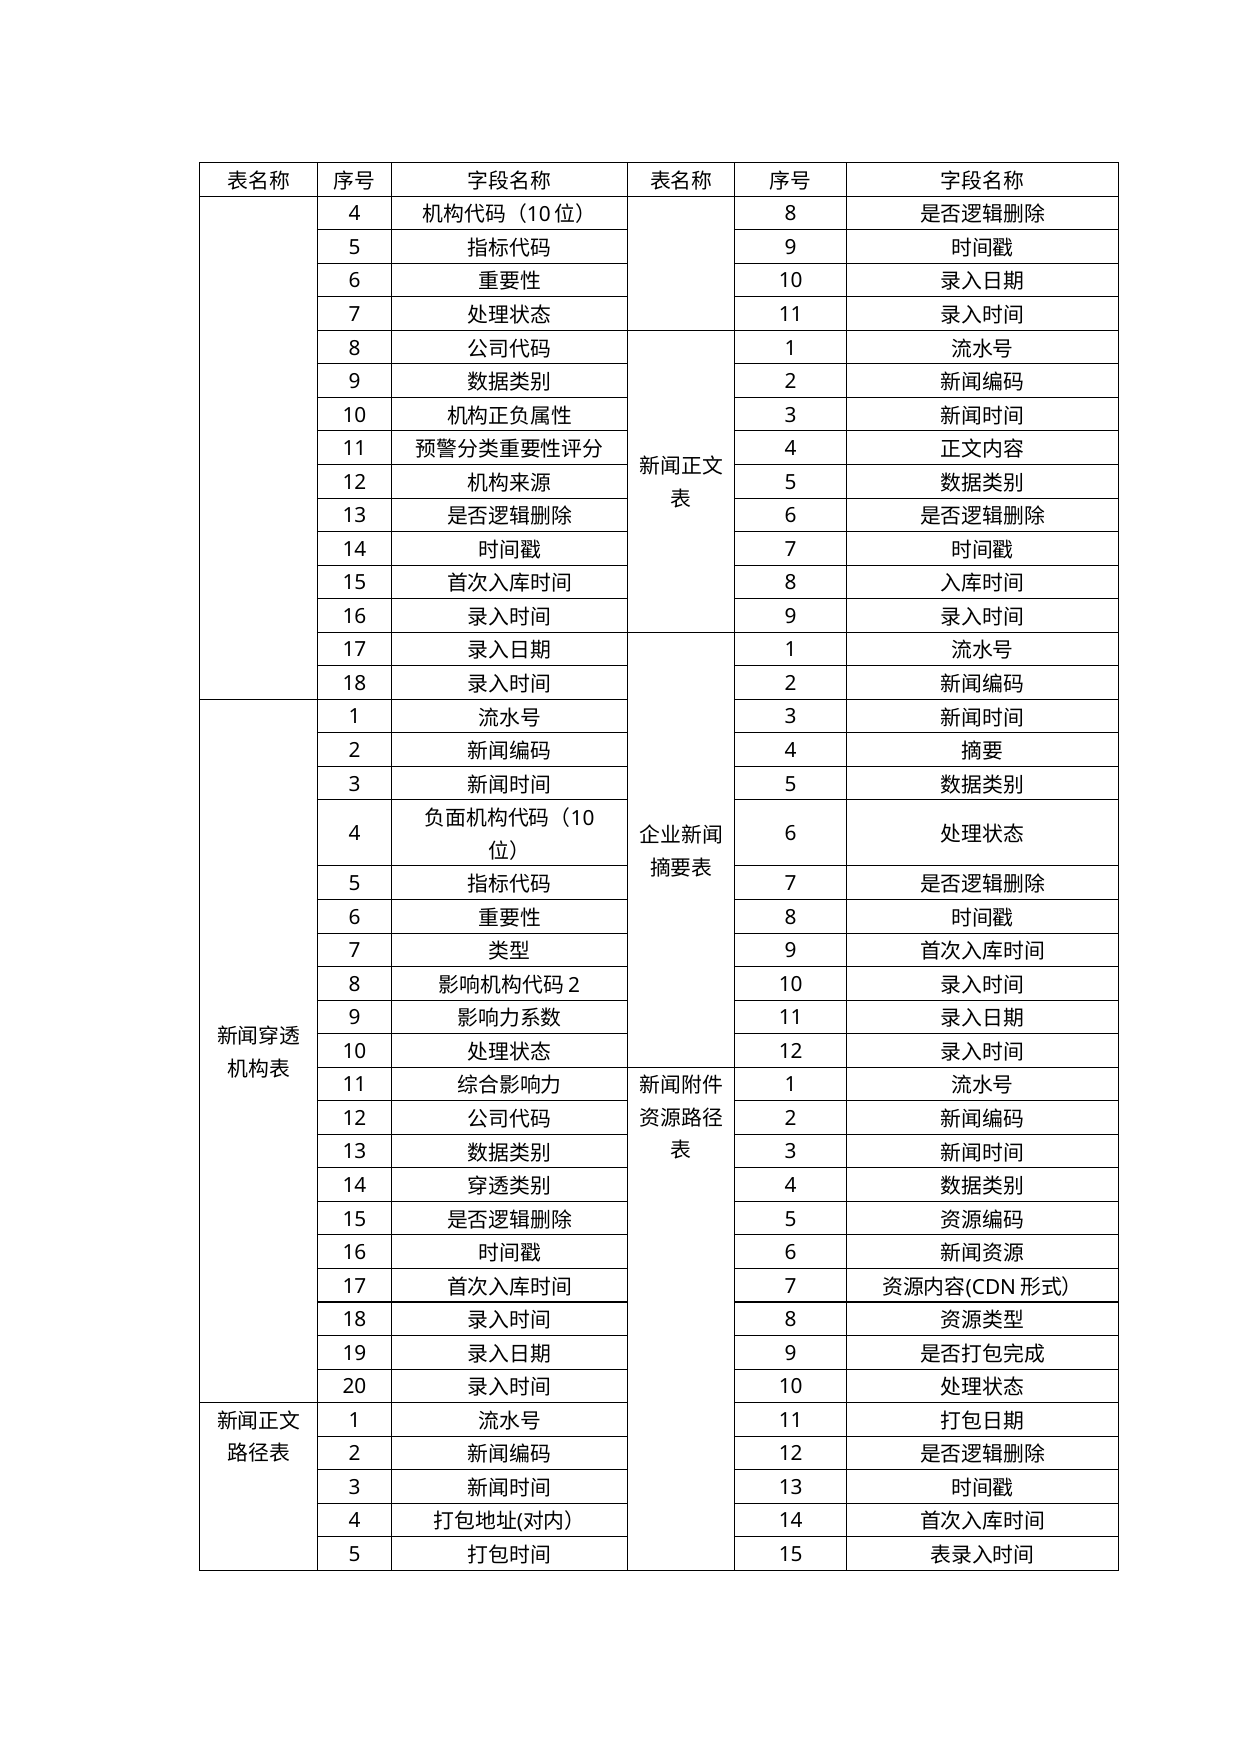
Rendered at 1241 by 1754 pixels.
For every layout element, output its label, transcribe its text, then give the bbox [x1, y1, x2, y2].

table_cell 4 [318, 800, 391, 865]
table_cell 公司代码 [392, 1101, 627, 1134]
table_cell 流水号 [392, 700, 627, 732]
table_cell 8 [735, 1303, 846, 1335]
table_cell 影响力系数 [392, 1001, 627, 1033]
table_cell 入库时间 [847, 566, 1118, 598]
table_cell 8 [735, 197, 846, 229]
table_cell 重要性 [392, 900, 627, 932]
table_cell 首次入库时间 [392, 566, 627, 598]
table_cell 录入日期 [847, 264, 1118, 296]
table_cell 1 [735, 331, 846, 363]
table_cell 4 [318, 197, 391, 229]
table_cell 12 [318, 465, 391, 497]
table_cell 2 [735, 666, 846, 699]
table_cell 指标代码 [392, 230, 627, 263]
table_cell 首次入库时间 [847, 1504, 1118, 1536]
table_cell 录入日期 [392, 1336, 627, 1368]
table_cell 是否逻辑删除 [847, 866, 1118, 899]
table_cell 6 [735, 1235, 846, 1268]
table_cell 7 [735, 532, 846, 564]
table_cell 流水号 [847, 1068, 1118, 1100]
table_cell 录入时间 [392, 666, 627, 699]
table_cell 9 [318, 364, 391, 397]
table_cell 18 [318, 666, 391, 699]
table_cell 5 [735, 465, 846, 497]
table_cell 指标代码 [392, 866, 627, 899]
table_cell 4 [735, 431, 846, 464]
table_cell 5 [318, 230, 391, 263]
table_cell 首次入库时间 [847, 934, 1118, 966]
table_cell 预警分类重要性评分 [392, 431, 627, 464]
table_cell 录入时间 [847, 967, 1118, 999]
table_cell 新闻附件资源路径表 [628, 1068, 734, 1570]
table_cell 11 [735, 297, 846, 330]
table_cell 数据类别 [847, 767, 1118, 799]
table_cell 13 [318, 499, 391, 531]
table_cell 17 [318, 633, 391, 665]
table_cell 1 [318, 1403, 391, 1436]
table_cell 摘要 [847, 733, 1118, 766]
table_cell 新闻时间 [847, 398, 1118, 430]
table_cell 新闻编码 [392, 1437, 627, 1469]
table_cell 资源编码 [847, 1202, 1118, 1234]
table_cell 录入时间 [847, 599, 1118, 632]
table_cell 是否逻辑删除 [847, 197, 1118, 229]
table_cell 15 [318, 566, 391, 598]
table_header 序号 [735, 163, 846, 196]
table_cell 9 [735, 230, 846, 263]
table_cell 时间戳 [392, 1235, 627, 1268]
table_cell 12 [318, 1101, 391, 1134]
table_cell 数据类别 [847, 465, 1118, 497]
table_cell 机构正负属性 [392, 398, 627, 430]
table_cell 新闻资源 [847, 1235, 1118, 1268]
table_cell 时间戳 [847, 1470, 1118, 1503]
table_cell 7 [735, 866, 846, 899]
table_cell 表录入时间 [847, 1537, 1118, 1570]
table_cell 4 [735, 1168, 846, 1201]
table_cell 14 [735, 1504, 846, 1536]
table_cell 公司代码 [392, 331, 627, 363]
table_cell 录入时间 [847, 297, 1118, 330]
table_cell 新闻时间 [392, 1470, 627, 1503]
table_cell 处理状态 [847, 800, 1118, 865]
table_cell 12 [735, 1437, 846, 1469]
table_cell 流水号 [847, 331, 1118, 363]
table_cell 6 [318, 900, 391, 932]
table_cell 10 [318, 398, 391, 430]
table_cell 正文内容 [847, 431, 1118, 464]
table_cell 5 [318, 1537, 391, 1570]
table_cell 6 [735, 499, 846, 531]
table_cell 14 [318, 532, 391, 564]
table_cell 17 [318, 1269, 391, 1301]
table_cell 是否逻辑删除 [847, 1437, 1118, 1469]
table_cell 新闻时间 [847, 1135, 1118, 1167]
table_cell 时间戳 [392, 532, 627, 564]
table_cell 18 [318, 1303, 391, 1335]
table_cell 5 [735, 1202, 846, 1234]
table_cell 10 [735, 1370, 846, 1402]
table_cell 处理状态 [392, 297, 627, 330]
table_cell 5 [318, 866, 391, 899]
table_cell 1 [735, 633, 846, 665]
table_cell 数据类别 [392, 1135, 627, 1167]
table_cell 8 [318, 967, 391, 999]
table_cell 4 [735, 733, 846, 766]
table_cell 6 [318, 264, 391, 296]
table_cell 13 [735, 1470, 846, 1503]
table_cell 7 [735, 1269, 846, 1301]
table_cell 9 [735, 1336, 846, 1368]
table_cell 8 [735, 566, 846, 598]
table_cell 处理状态 [847, 1370, 1118, 1402]
table_cell 7 [318, 297, 391, 330]
table_cell 11 [318, 431, 391, 464]
table_cell 首次入库时间 [392, 1269, 627, 1301]
table_cell 5 [735, 767, 846, 799]
table_cell 综合影响力 [392, 1068, 627, 1100]
table_cell 8 [318, 331, 391, 363]
table_cell 10 [735, 967, 846, 999]
table_cell 11 [318, 1068, 391, 1100]
table_cell 新闻编码 [847, 364, 1118, 397]
table_cell 新闻编码 [847, 1101, 1118, 1134]
table_cell 处理状态 [392, 1034, 627, 1067]
table_cell 是否打包完成 [847, 1336, 1118, 1368]
table_cell 机构代码（10位） [392, 197, 627, 229]
table_cell 14 [318, 1168, 391, 1201]
table_cell 11 [735, 1403, 846, 1436]
table_cell 影响机构代码2 [392, 967, 627, 999]
table_cell 2 [318, 733, 391, 766]
table_cell 机构来源 [392, 465, 627, 497]
table_cell 录入时间 [392, 599, 627, 632]
table_cell 数据类别 [847, 1168, 1118, 1201]
table_cell 6 [735, 800, 846, 865]
table_cell 19 [318, 1336, 391, 1368]
table_cell 打包时间 [392, 1537, 627, 1570]
table_cell 10 [735, 264, 846, 296]
table_cell 15 [735, 1537, 846, 1570]
table_cell 9 [318, 1001, 391, 1033]
table_cell 资源类型 [847, 1303, 1118, 1335]
table_cell 3 [735, 700, 846, 732]
table_cell 新闻时间 [392, 767, 627, 799]
table_cell 穿透类别 [392, 1168, 627, 1201]
table_cell 20 [318, 1370, 391, 1402]
table_cell 8 [735, 900, 846, 932]
table_cell 是否逻辑删除 [392, 499, 627, 531]
table_cell 2 [735, 1101, 846, 1134]
table_cell 企业新闻摘要表 [628, 633, 734, 1067]
table_cell 11 [735, 1001, 846, 1033]
table_cell 时间戳 [847, 532, 1118, 564]
table_header 表名称 [200, 163, 317, 196]
table_header 字段名称 [847, 163, 1118, 196]
table_cell 3 [735, 398, 846, 430]
table_cell 新闻正文表 [628, 331, 734, 632]
table_cell 时间戳 [847, 230, 1118, 263]
table_cell 新闻编码 [392, 733, 627, 766]
table_header 字段名称 [392, 163, 627, 196]
table_cell 13 [318, 1135, 391, 1167]
table_cell 重要性 [392, 264, 627, 296]
table_cell 负面机构代码（10位） [392, 800, 627, 865]
table_cell 15 [318, 1202, 391, 1234]
table_cell 录入时间 [392, 1370, 627, 1402]
table_cell 录入日期 [847, 1001, 1118, 1033]
table_cell 录入日期 [392, 633, 627, 665]
table_cell 3 [735, 1135, 846, 1167]
table_cell 数据类别 [392, 364, 627, 397]
table_cell 流水号 [847, 633, 1118, 665]
table_cell 10 [318, 1034, 391, 1067]
table_cell 打包日期 [847, 1403, 1118, 1436]
table_cell 类型 [392, 934, 627, 966]
table_cell 16 [318, 599, 391, 632]
table_cell 16 [318, 1235, 391, 1268]
table_cell 流水号 [392, 1403, 627, 1436]
table_cell 4 [318, 1504, 391, 1536]
table_cell 2 [318, 1437, 391, 1469]
table_cell 新闻正文路径表 [200, 1403, 317, 1570]
table_cell 录入时间 [392, 1303, 627, 1335]
table_cell 新闻穿透机构表 [200, 700, 317, 1402]
table_cell 资源内容(CDN形式） [847, 1269, 1118, 1301]
table_cell 时间戳 [847, 900, 1118, 932]
table_cell 1 [318, 700, 391, 732]
table_cell 3 [318, 767, 391, 799]
table_cell 新闻编码 [847, 666, 1118, 699]
table_cell 打包地址(对内） [392, 1504, 627, 1536]
table_cell 录入时间 [847, 1034, 1118, 1067]
table_cell 12 [735, 1034, 846, 1067]
table_cell 1 [735, 1068, 846, 1100]
table_cell 是否逻辑删除 [392, 1202, 627, 1234]
table_cell 2 [735, 364, 846, 397]
table_header 表名称 [628, 163, 734, 196]
table_cell 3 [318, 1470, 391, 1503]
table_cell 7 [318, 934, 391, 966]
table_cell 新闻时间 [847, 700, 1118, 732]
table_cell 是否逻辑删除 [847, 499, 1118, 531]
table_header 序号 [318, 163, 391, 196]
table_cell 9 [735, 934, 846, 966]
table_cell 9 [735, 599, 846, 632]
